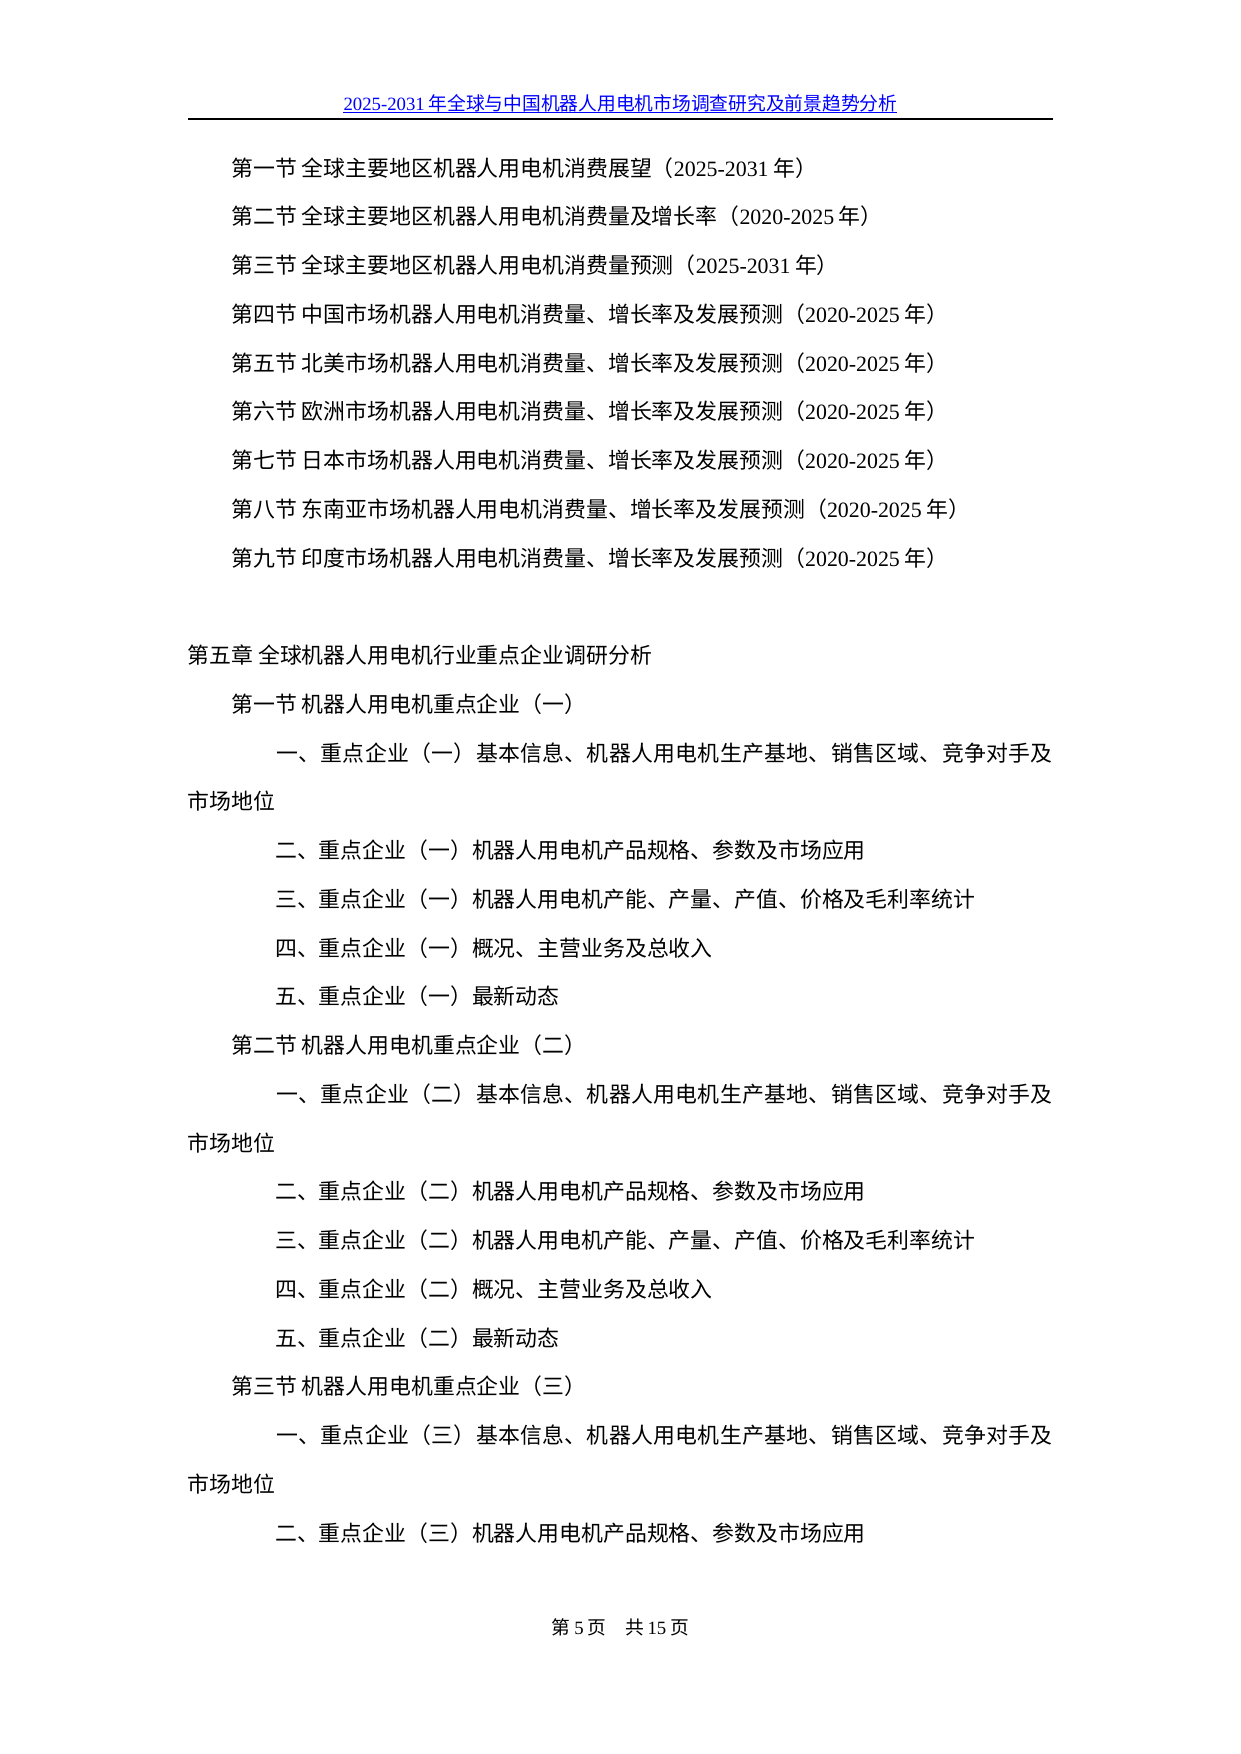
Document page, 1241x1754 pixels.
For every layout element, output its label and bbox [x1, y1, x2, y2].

text [187, 150, 1053, 1548]
